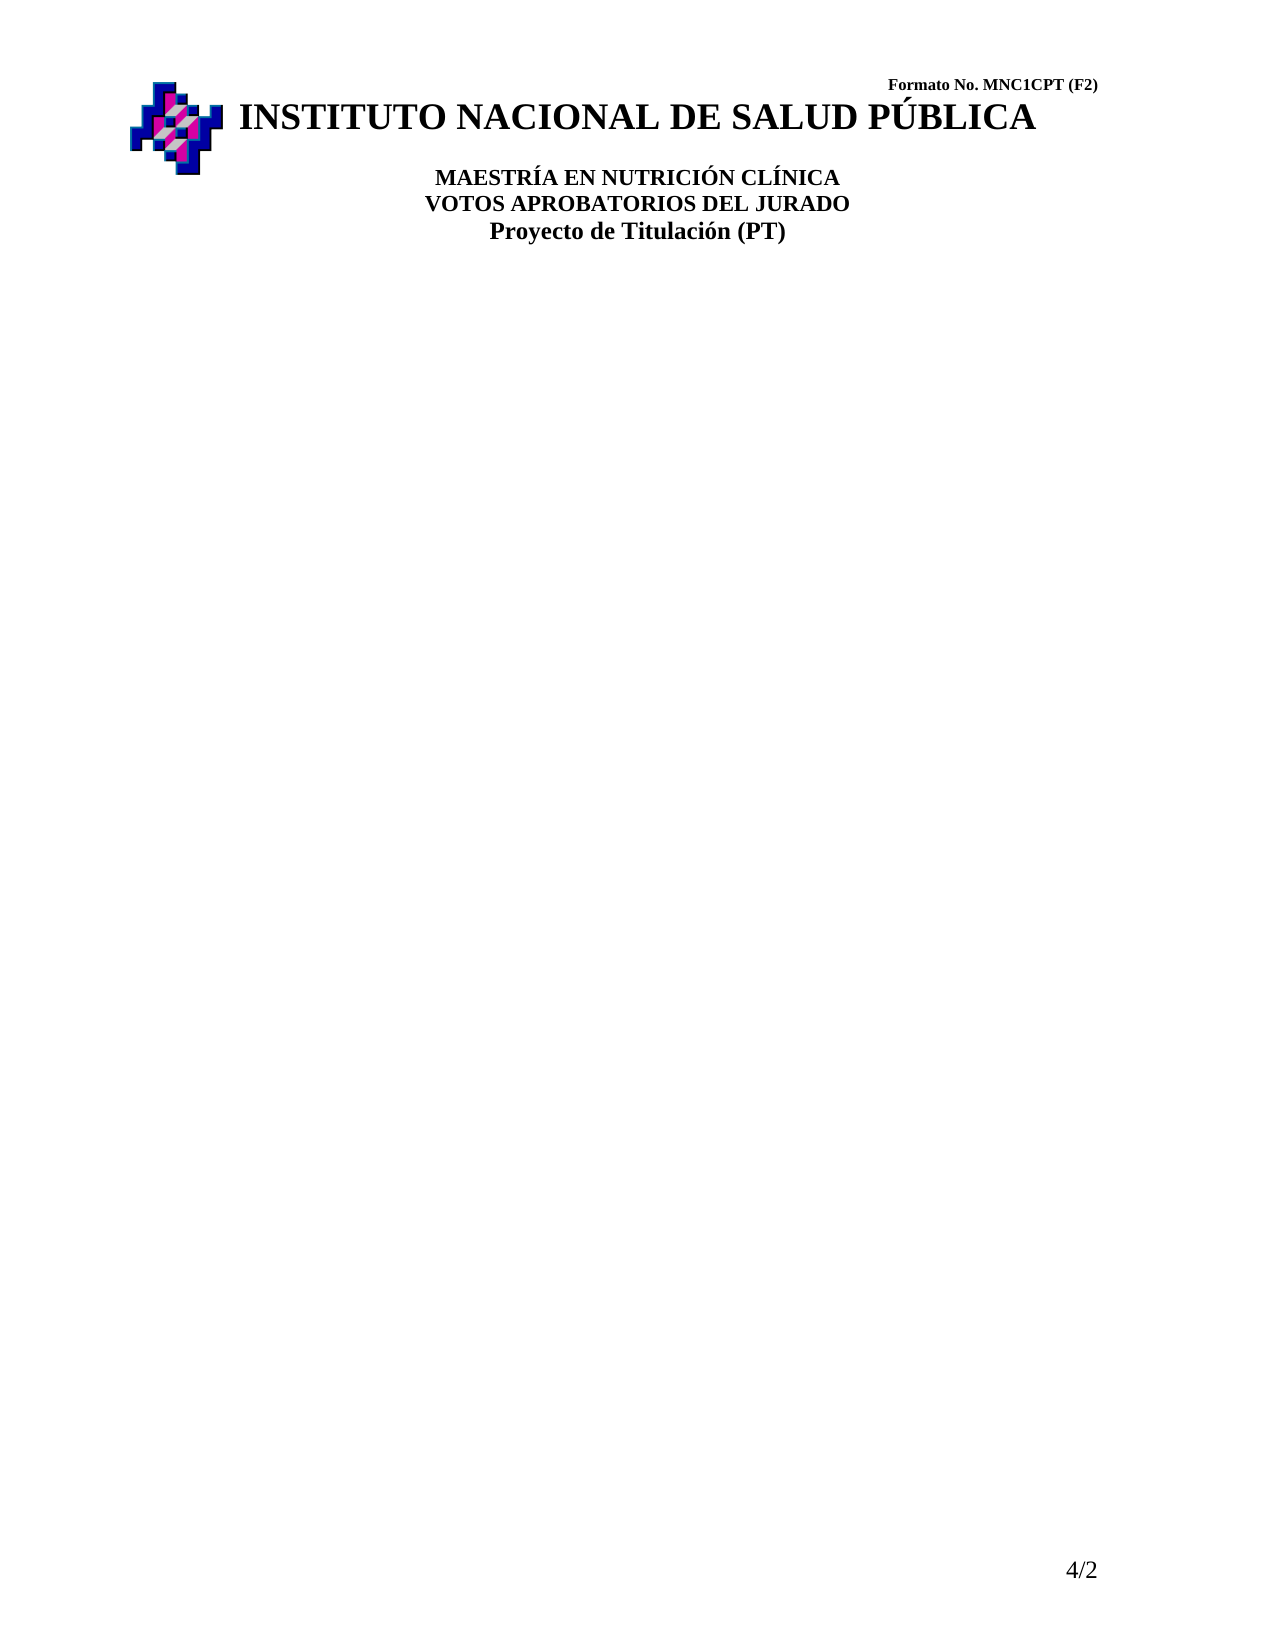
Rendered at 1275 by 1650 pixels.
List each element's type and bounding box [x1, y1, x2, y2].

picture [129, 81, 223, 176]
